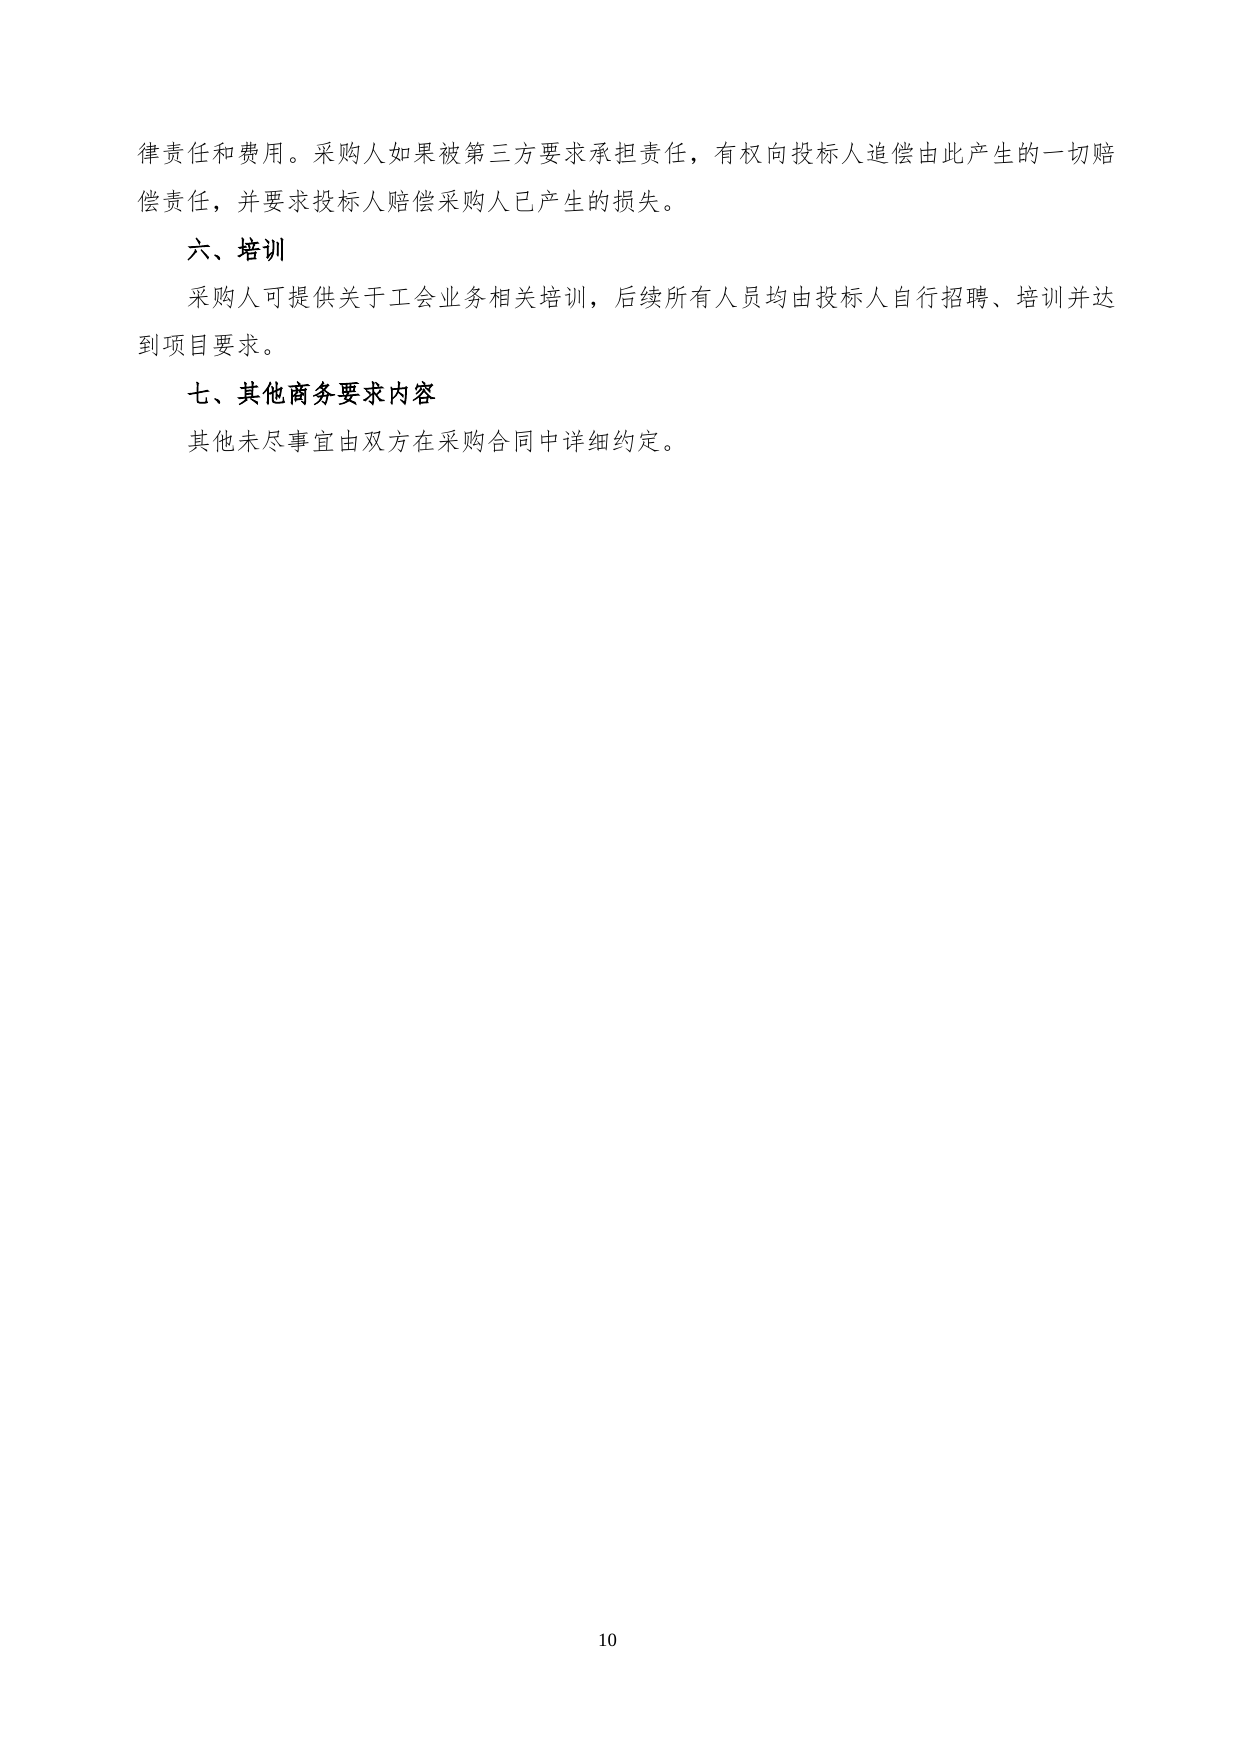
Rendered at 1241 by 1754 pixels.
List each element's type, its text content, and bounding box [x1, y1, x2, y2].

subtitle 七、其他商务要求内容 [136, 364, 1116, 412]
subtitle 六、培训 [136, 220, 1116, 268]
text 采购人可提供关于工会业务相关培训，后续所有人员均由投标人自行招聘、培训并达到项目要求。 [136, 268, 1116, 364]
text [136, 124, 1116, 220]
text 其他未尽事宜由双方在采购合同中详细约定。 [136, 412, 1116, 459]
